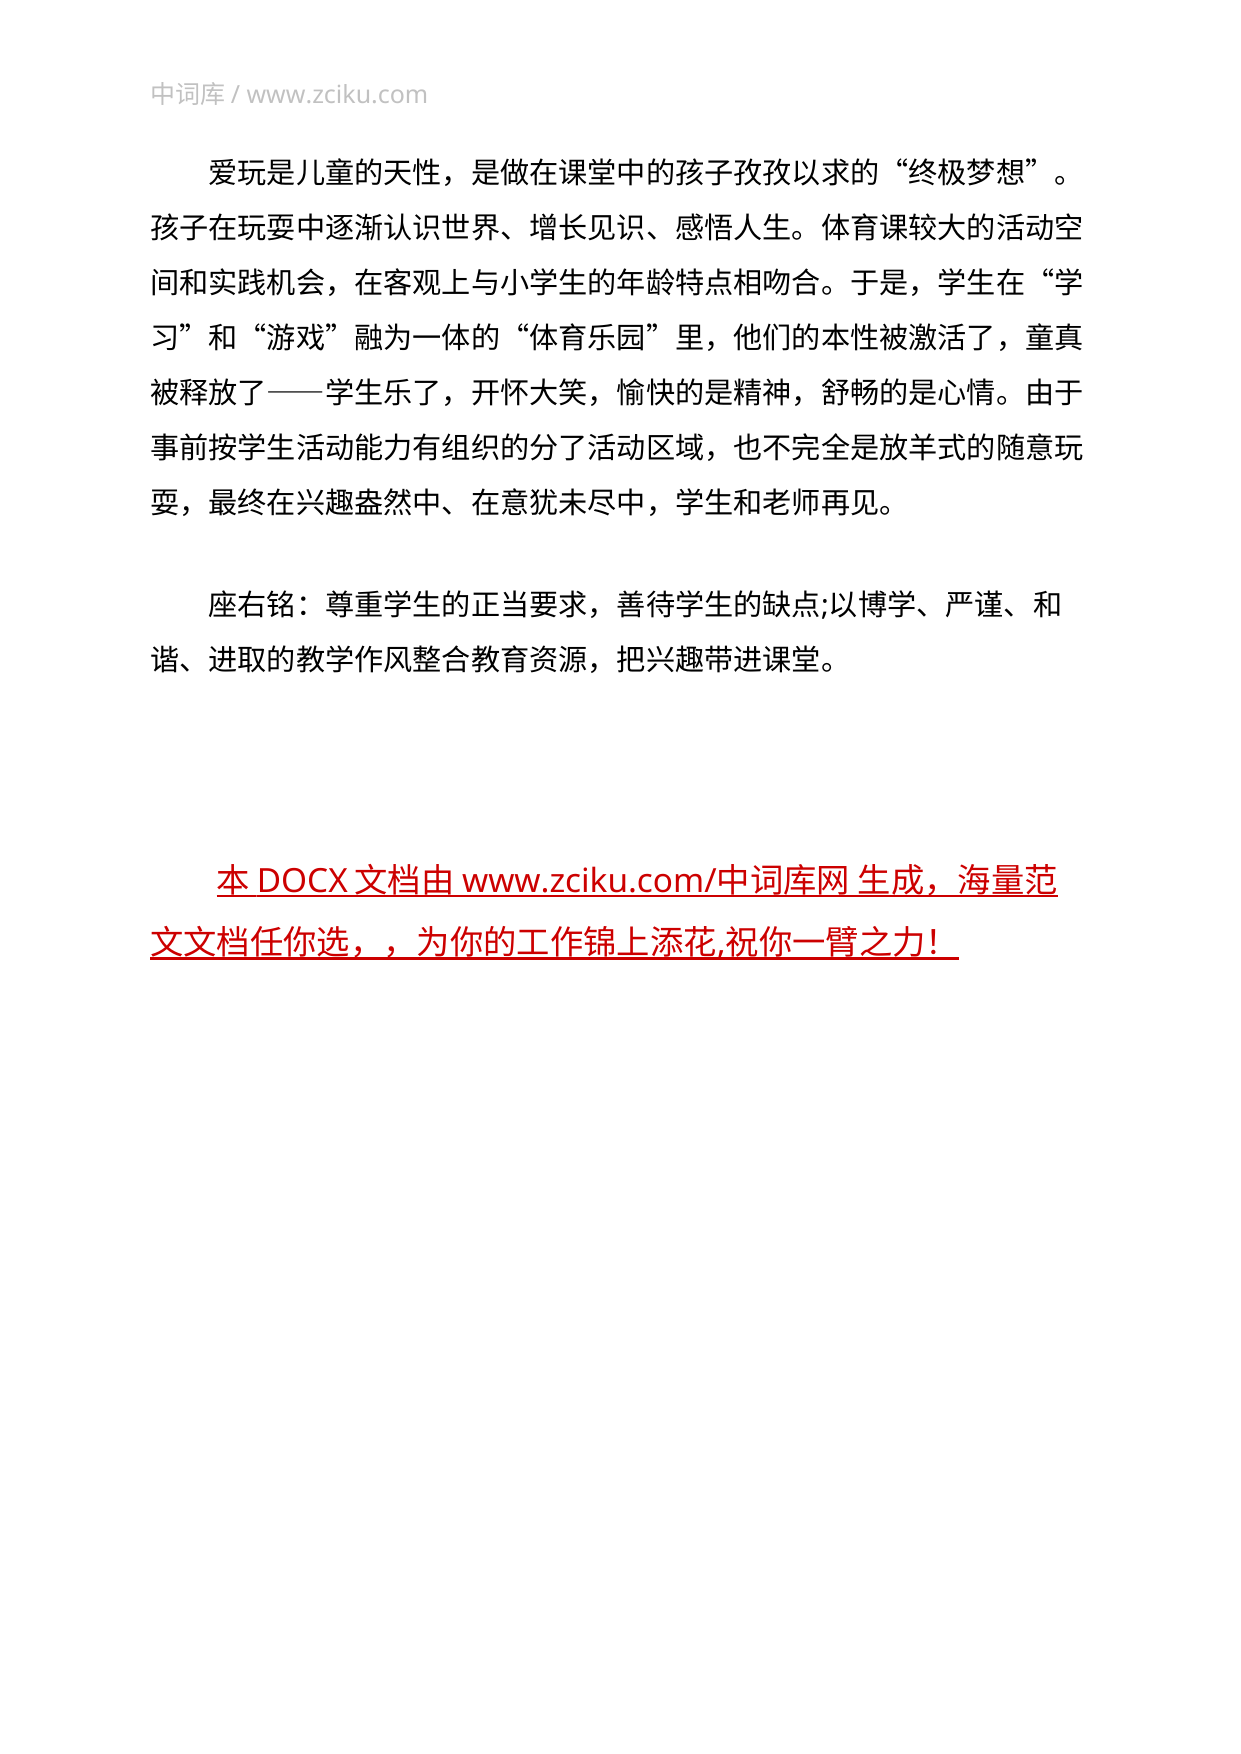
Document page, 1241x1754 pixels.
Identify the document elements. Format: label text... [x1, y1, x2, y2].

text 座右铭：尊重学生的正当要求，善待学生的缺点;以博学、严谨、和谐、进取的教学作风整合教育资源，把兴趣带进课堂。 [150, 581, 1090, 678]
text 爱玩是儿童的天性，是做在课堂中的孩子孜孜以求的“终极梦想”。孩子在玩耍中逐渐认识世界、增长见识、感悟人生。体育课较大的活动空间和实践机会，在客观上与小学生的年龄特点相吻合。于是，学生在“学习”和“游戏”融为一体的“体育乐园”里，他们的本性被激活了，童真被释放了——学生乐了，开怀大笑，愉快的是精神，舒畅的是心情。由于事前按学生活动能力有组织的分了活动区域，也不完全是放羊式的随意玩耍，最终在兴趣盎然中、在意犹未尽中，学生和老师再见。 [150, 150, 1090, 522]
text 本DOCX文档由 www.zciku.com/中词库网 生成，海量范文文档任你选，，为你的工作锦上添花,祝你一臂之力！ [150, 853, 1090, 964]
